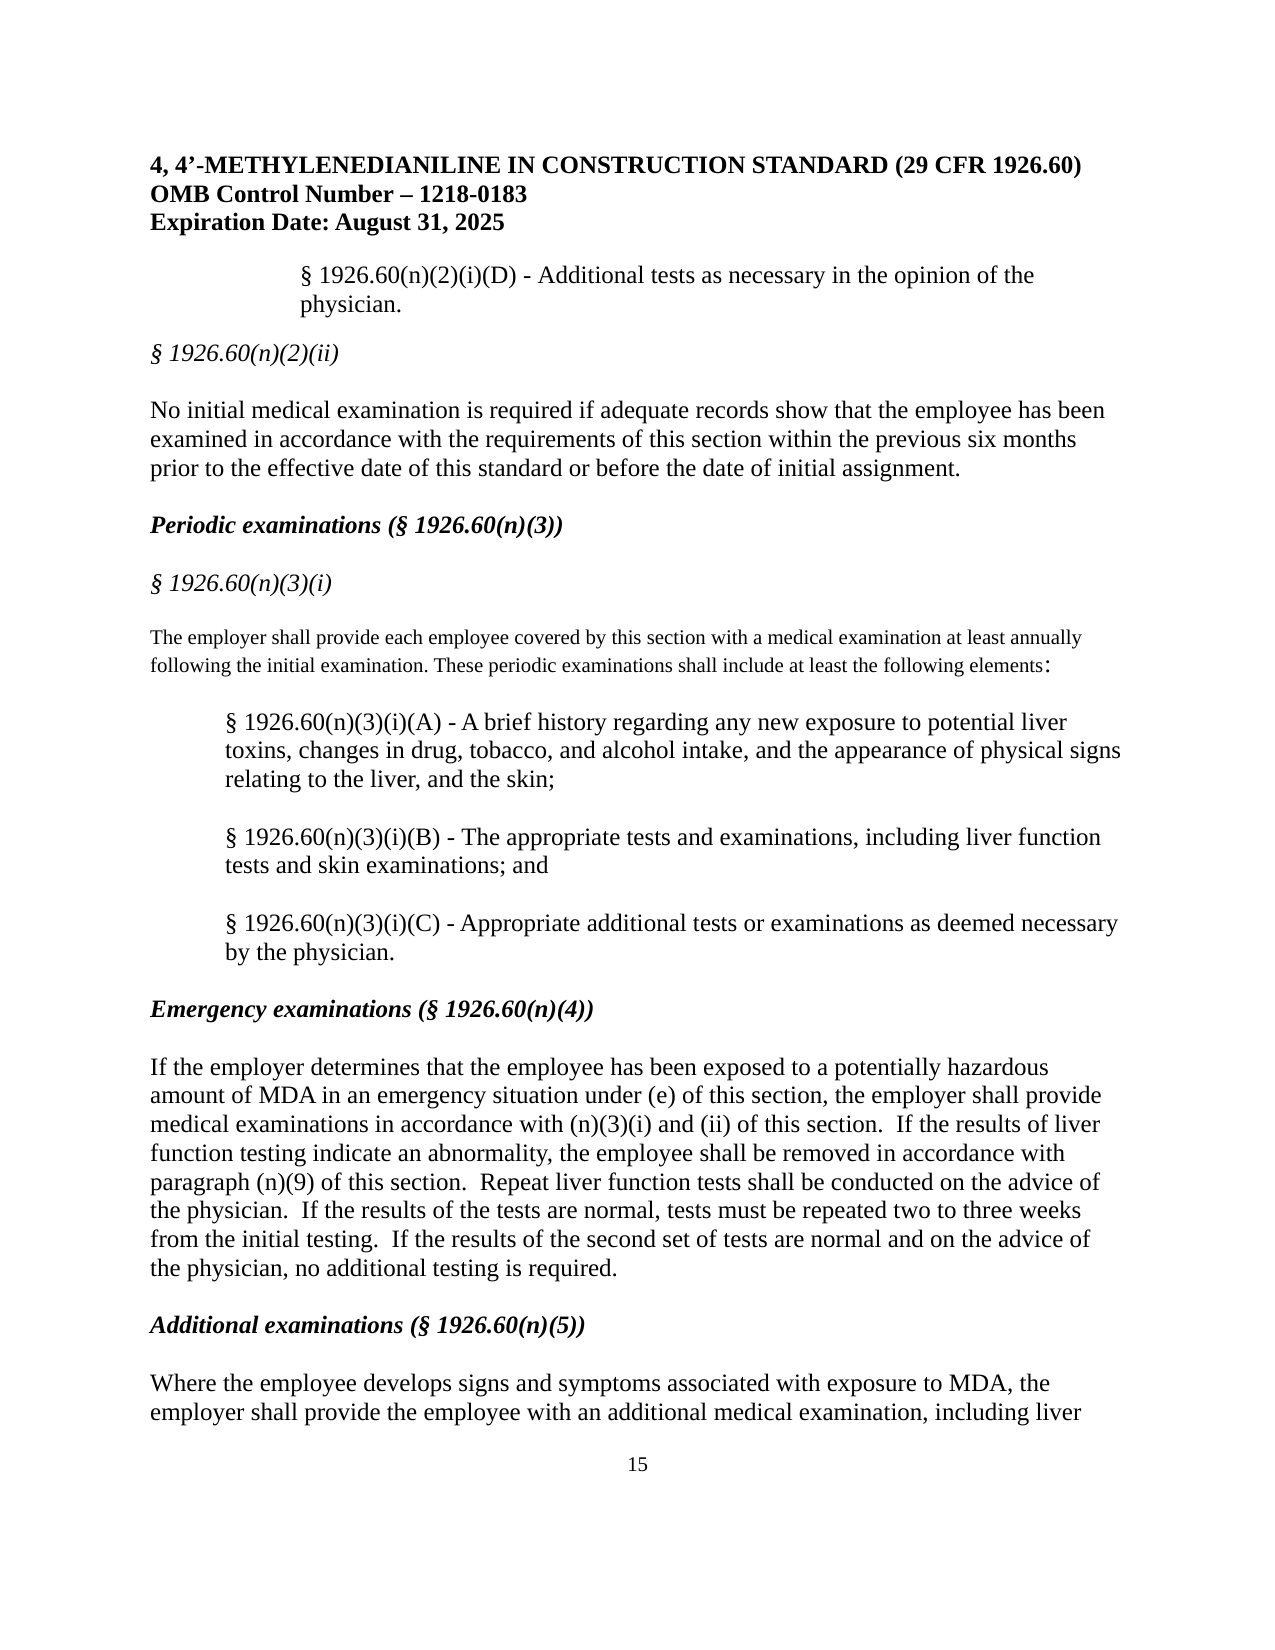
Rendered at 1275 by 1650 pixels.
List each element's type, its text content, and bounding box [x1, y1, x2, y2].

text § 1926.60(n)(3)(i)(A) - A brief history regarding any new exposure to potential liver toxins, changes in drug, tobacco, and alcohol intake, and the appearance of physical signs relating to the liver, and the skin; [225, 707, 1125, 793]
text § 1926.60(n)(3)(i) [150, 568, 1125, 596]
text No initial medical examination is required if adequate records show that the employee has been examined in accordance with the requirements of this section within the previous six months prior to the effective date of this standard or before the date of initial assignment. [150, 395, 1125, 481]
text § 1926.60(n)(3)(i)(B) - The appropriate tests and examinations, including liver function tests and skin examinations; and [225, 822, 1125, 879]
text Periodic examinations (§ 1926.60(n)(3)) [150, 510, 1125, 539]
text Emergency examinations (§ 1926.60(n)(4)) [150, 994, 1125, 1023]
text If the employer determines that the employee has been exposed to a potentially hazardous amount of MDA in an emergency situation under (e) of this section, the employer shall provide medical examinations in accordance with (n)(3)(i) and (ii) of this section. If the results of liver function testing indicate an abnormality, the employee shall be removed in accordance with paragraph (n)(9) of this section. Repeat liver function tests shall be conducted on the advice of the physician. If the results of the tests are normal, tests must be repeated two to three weeks from the initial testing. If the results of the second set of tests are normal and on the advice of the physician, no additional testing is required. [150, 1052, 1125, 1282]
text Additional examinations (§ 1926.60(n)(5)) [150, 1311, 1125, 1339]
text The employer shall provide each employee covered by this section with a medical examination at least annually following the initial examination. These periodic examinations shall include at least the following elements: [150, 625, 1125, 678]
text § 1926.60(n)(3)(i)(C) - Appropriate additional tests or examinations as deemed necessary by the physician. [225, 908, 1125, 966]
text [150, 1368, 1125, 1426]
text § 1926.60(n)(2)(ii) [150, 338, 1125, 366]
text § 1926.60(n)(2)(i)(D) - Additional tests as necessary in the opinion of the physician. [300, 260, 1125, 318]
